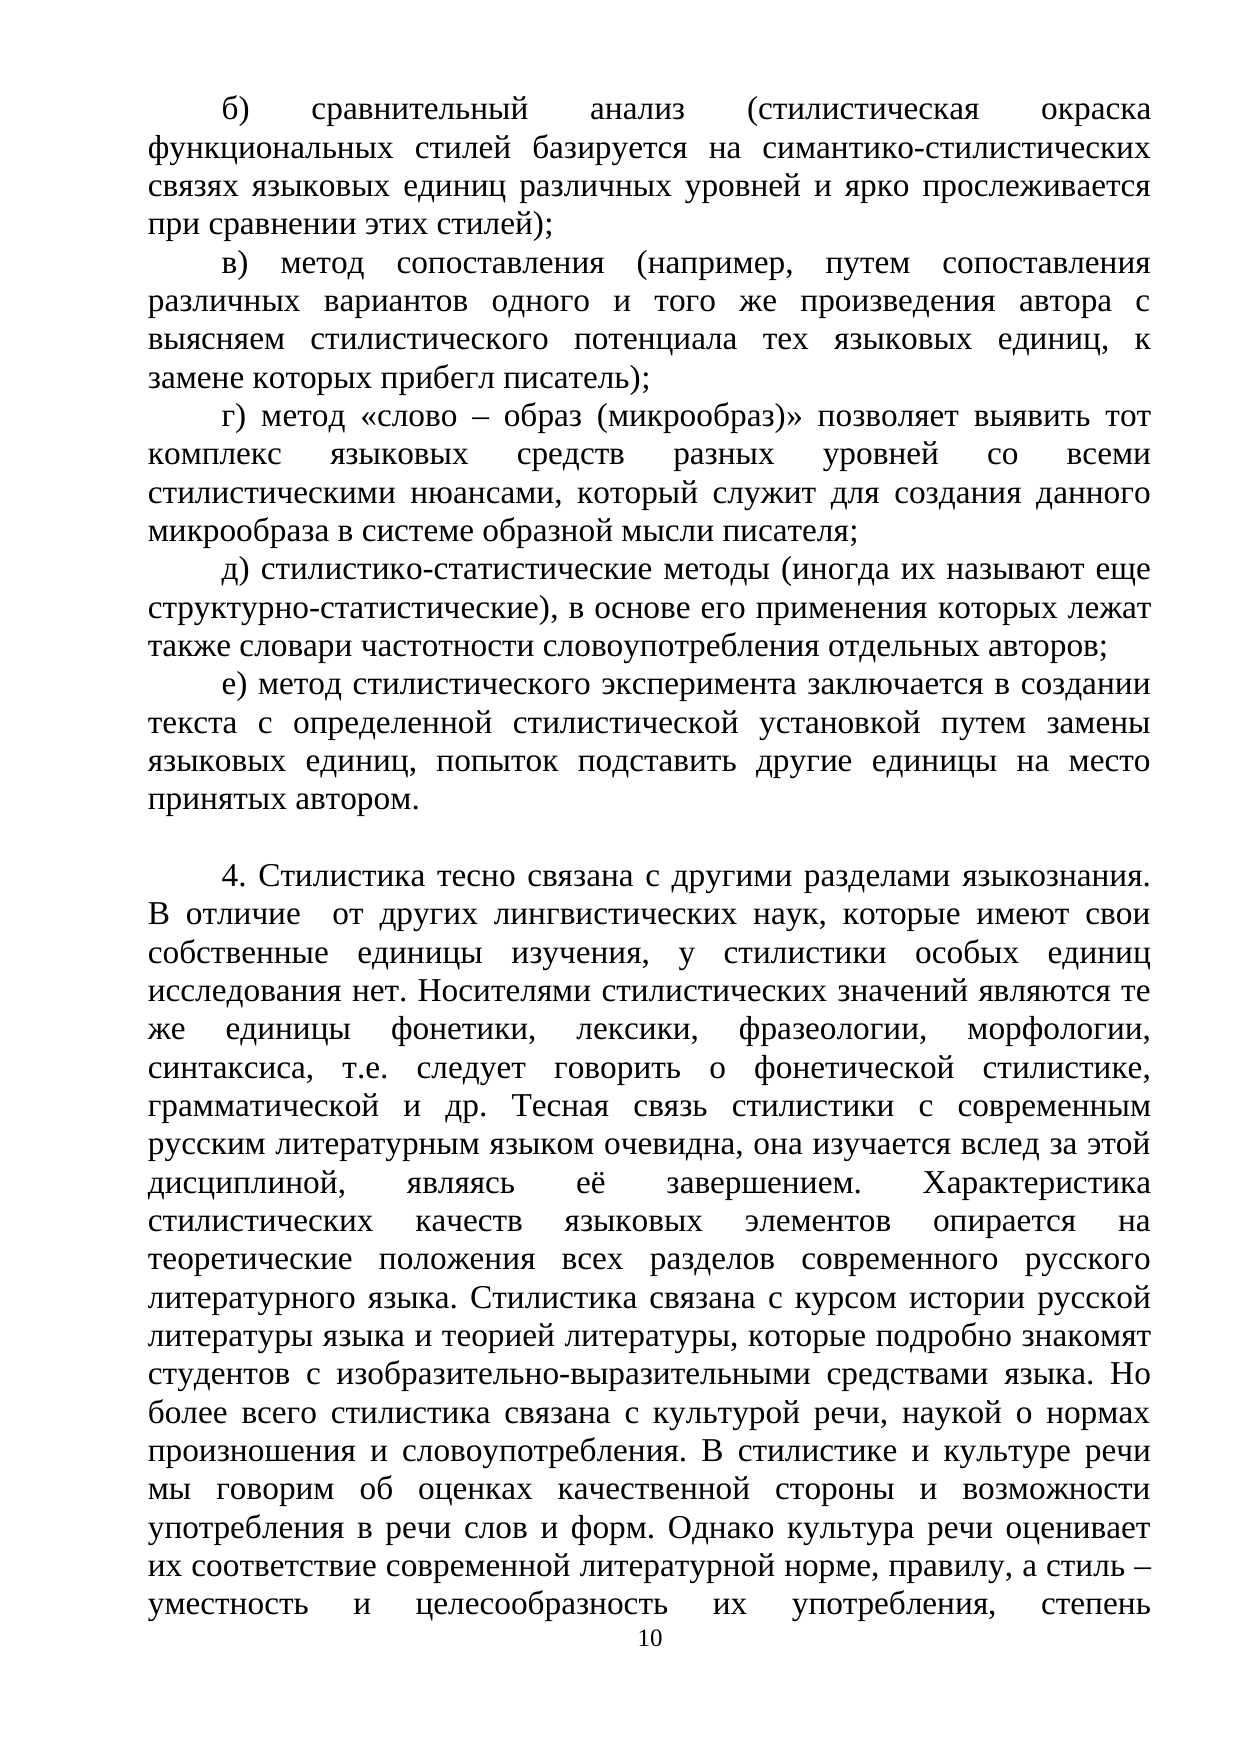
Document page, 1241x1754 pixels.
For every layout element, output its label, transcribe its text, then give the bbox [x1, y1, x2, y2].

text в) метод сопоставления (например, путем сопоставления различных вариантов одного и того же произведения автора с выясняем стилистического потенциала тех языковых единиц, к замене которых прибегл писатель); [148, 242, 1152, 395]
text д) стилистико-статистические методы (иногда их называют еще структурно-статистические), в основе его применения которых лежат также словари частотности словоупотребления отдельных авторов; [148, 548, 1152, 663]
text б) сравнительный анализ (стилистическая окраска функциональных стилей базируется на симантико-стилистических связях языковых единиц различных уровней и ярко прослеживается при сравнении этих стилей); [148, 88, 1152, 242]
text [148, 855, 1152, 1622]
text г) метод «слово – образ (микрообраз)» позволяет выявить тот комплекс языковых средств разных уровней со всеми стилистическими нюансами, который служит для создания данного микрообраза в системе образной мысли писателя; [148, 395, 1152, 548]
text е) метод стилистического эксперимента заключается в создании текста с определенной стилистической установкой путем замены языковых единиц, попыток подставить другие единицы на место принятых автором. [148, 663, 1152, 817]
